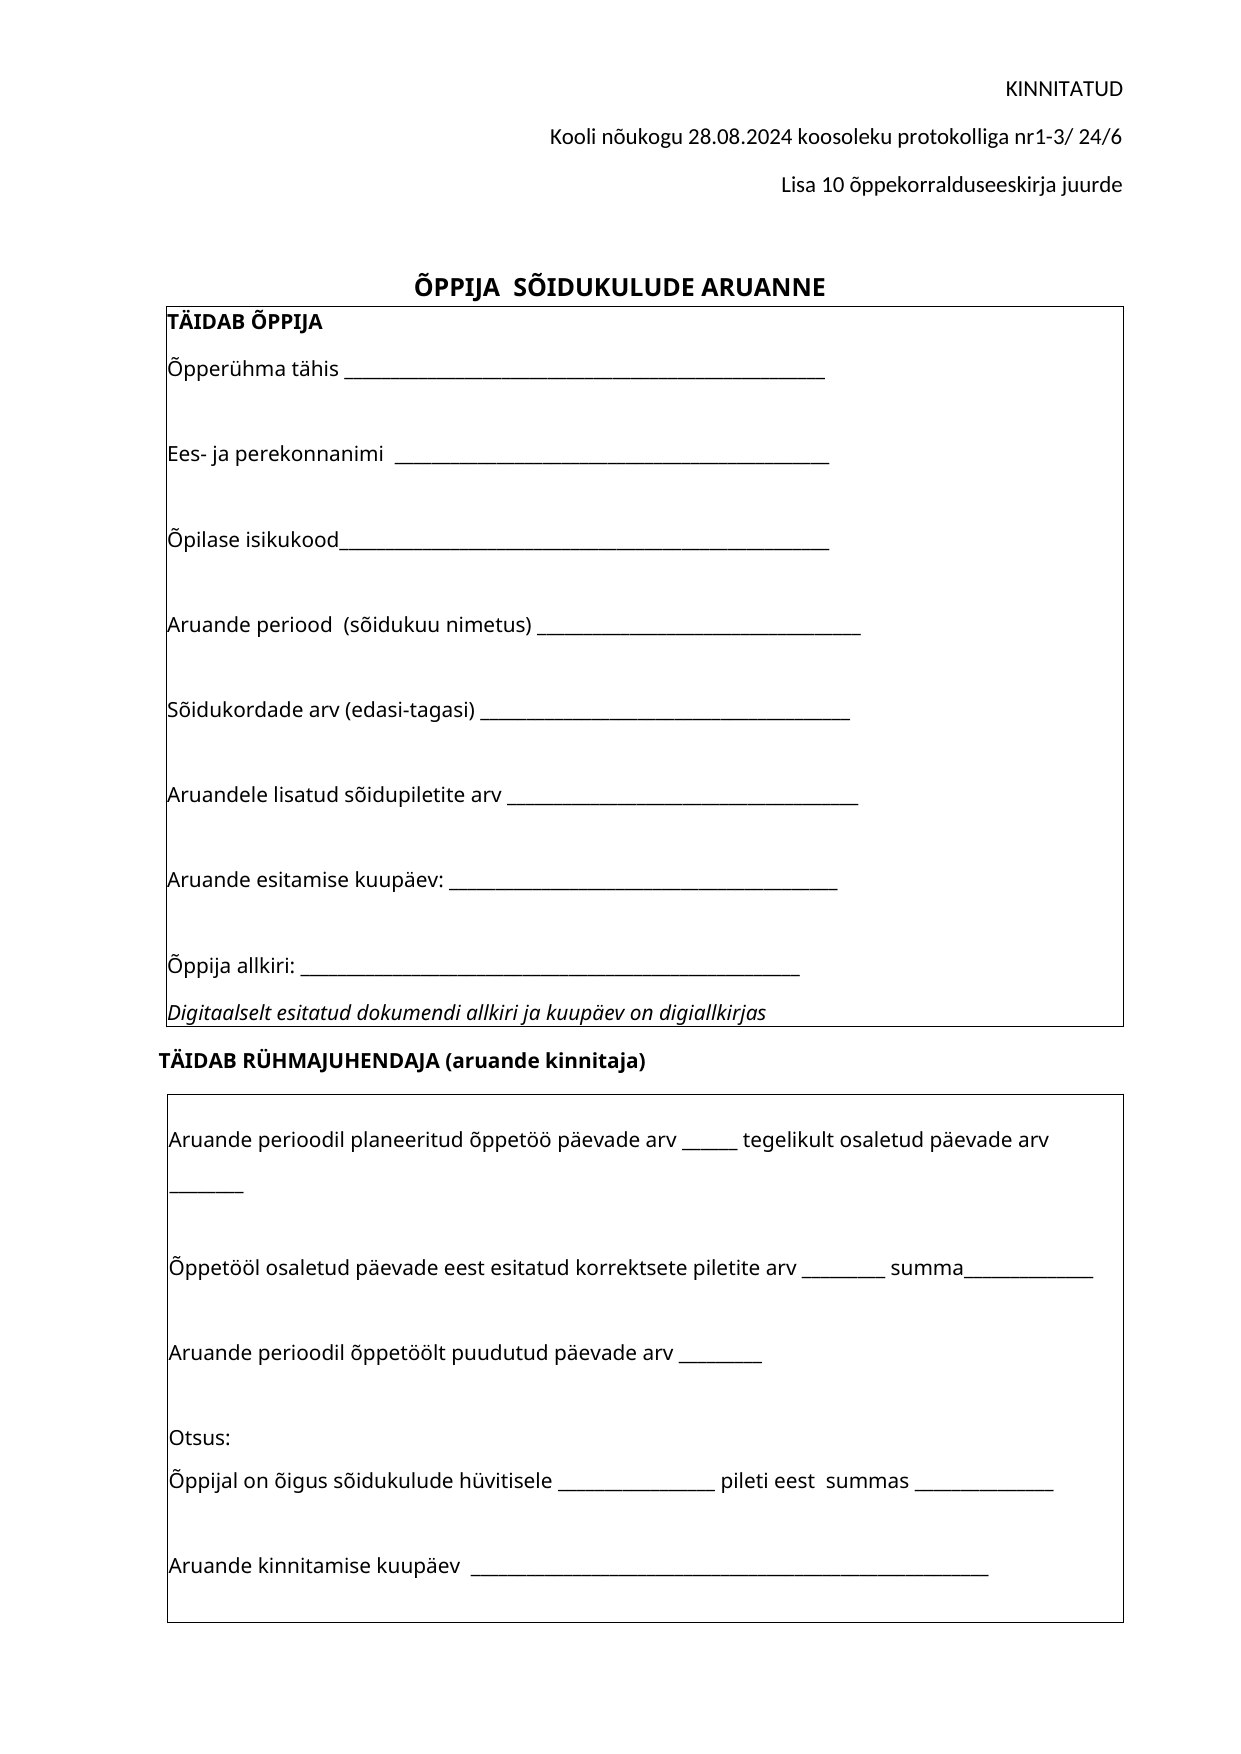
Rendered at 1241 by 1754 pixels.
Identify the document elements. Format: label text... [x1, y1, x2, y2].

text Aruandele lisatud sõidupiletite arv ______________________________________ [167, 779, 1123, 809]
text TÄIDAB ÕPPIJA [167, 307, 1123, 336]
text Õpilase isikukood_____________________________________________________ [167, 524, 1123, 553]
subtitle ÕPPIJA SÕIDUKULUDE ARUANNE [117, 269, 1123, 303]
text Aruande kinnitamise kuupäev ________________________________________________________ [168, 1550, 1123, 1580]
text Aruande perioodil õppetöölt puudutud päevade arv _________ [168, 1337, 1123, 1367]
text Õppija allkiri: ______________________________________________________ [167, 950, 1123, 979]
text Õppetööl osaletud päevade eest esitatud korrektsete piletite arv _________ summa______________ [168, 1252, 1123, 1281]
text Digitaalselt esitatud dokumendi allkiri ja kuupäev on digiallkirjas [167, 997, 1123, 1026]
text TÄIDAB RÜHMAJUHENDAJA (aruande kinnitaja) [147, 1046, 1123, 1075]
text Aruande perioodil planeeritud õppetöö päevade arv ______ tegelikult osaletud päevade arv ________ [168, 1124, 1123, 1196]
text Aruande esitamise kuupäev: __________________________________________ [167, 864, 1123, 894]
text Õpperühma tähis ____________________________________________________ [167, 353, 1123, 383]
text Õppijal on õigus sõidukulude hüvitisele _________________ pileti eest summas _______________ [168, 1465, 1123, 1494]
text Sõidukordade arv (edasi-tagasi) ________________________________________ [167, 694, 1123, 724]
text Ees- ja perekonnanimi _______________________________________________ [167, 438, 1123, 468]
text Otsus: [168, 1422, 1123, 1452]
text Aruande periood (sõidukuu nimetus) ___________________________________ [167, 609, 1123, 638]
